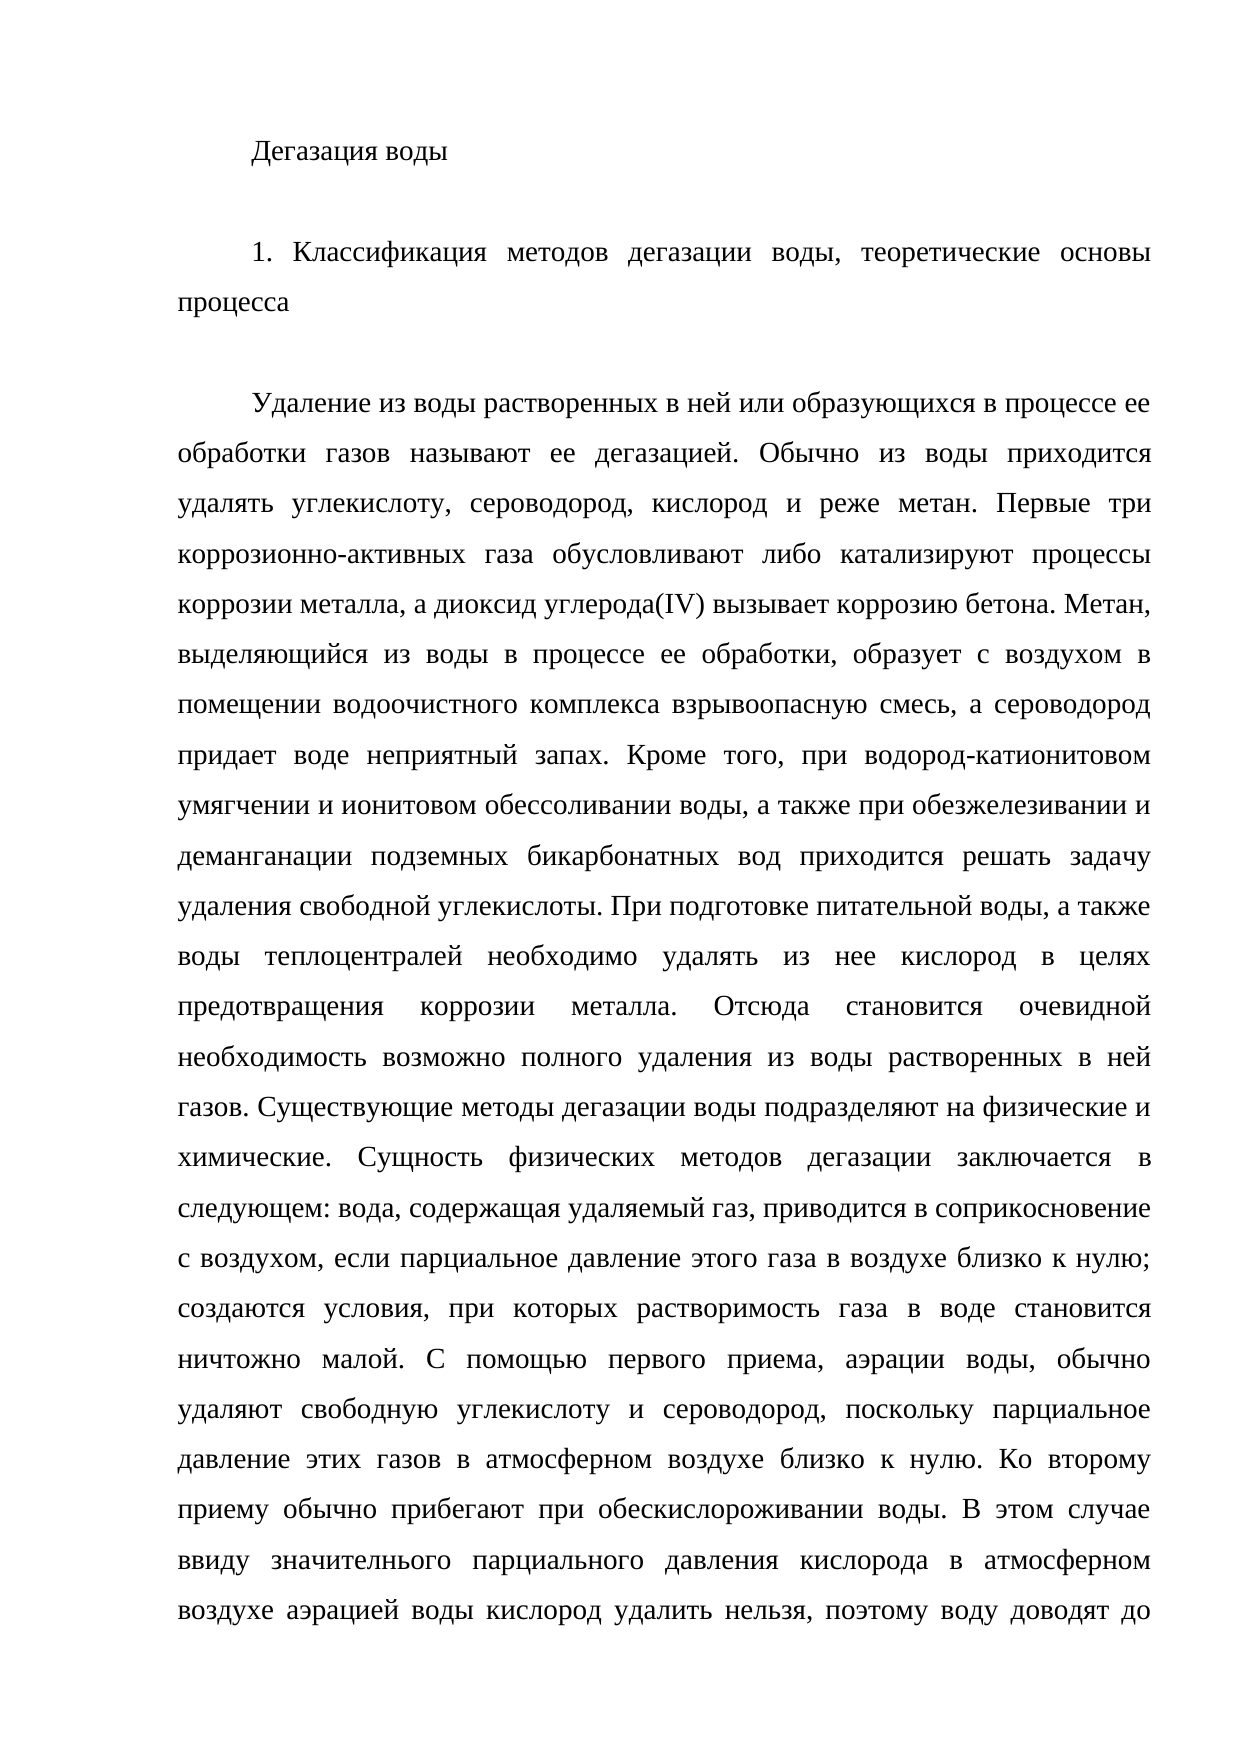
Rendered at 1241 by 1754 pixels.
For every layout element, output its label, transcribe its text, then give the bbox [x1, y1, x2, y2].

text Дегазация воды [177, 133, 1152, 167]
text 1. Классификация методов дегазации воды, теоретические основы процесса [177, 234, 1152, 318]
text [177, 385, 1152, 1626]
